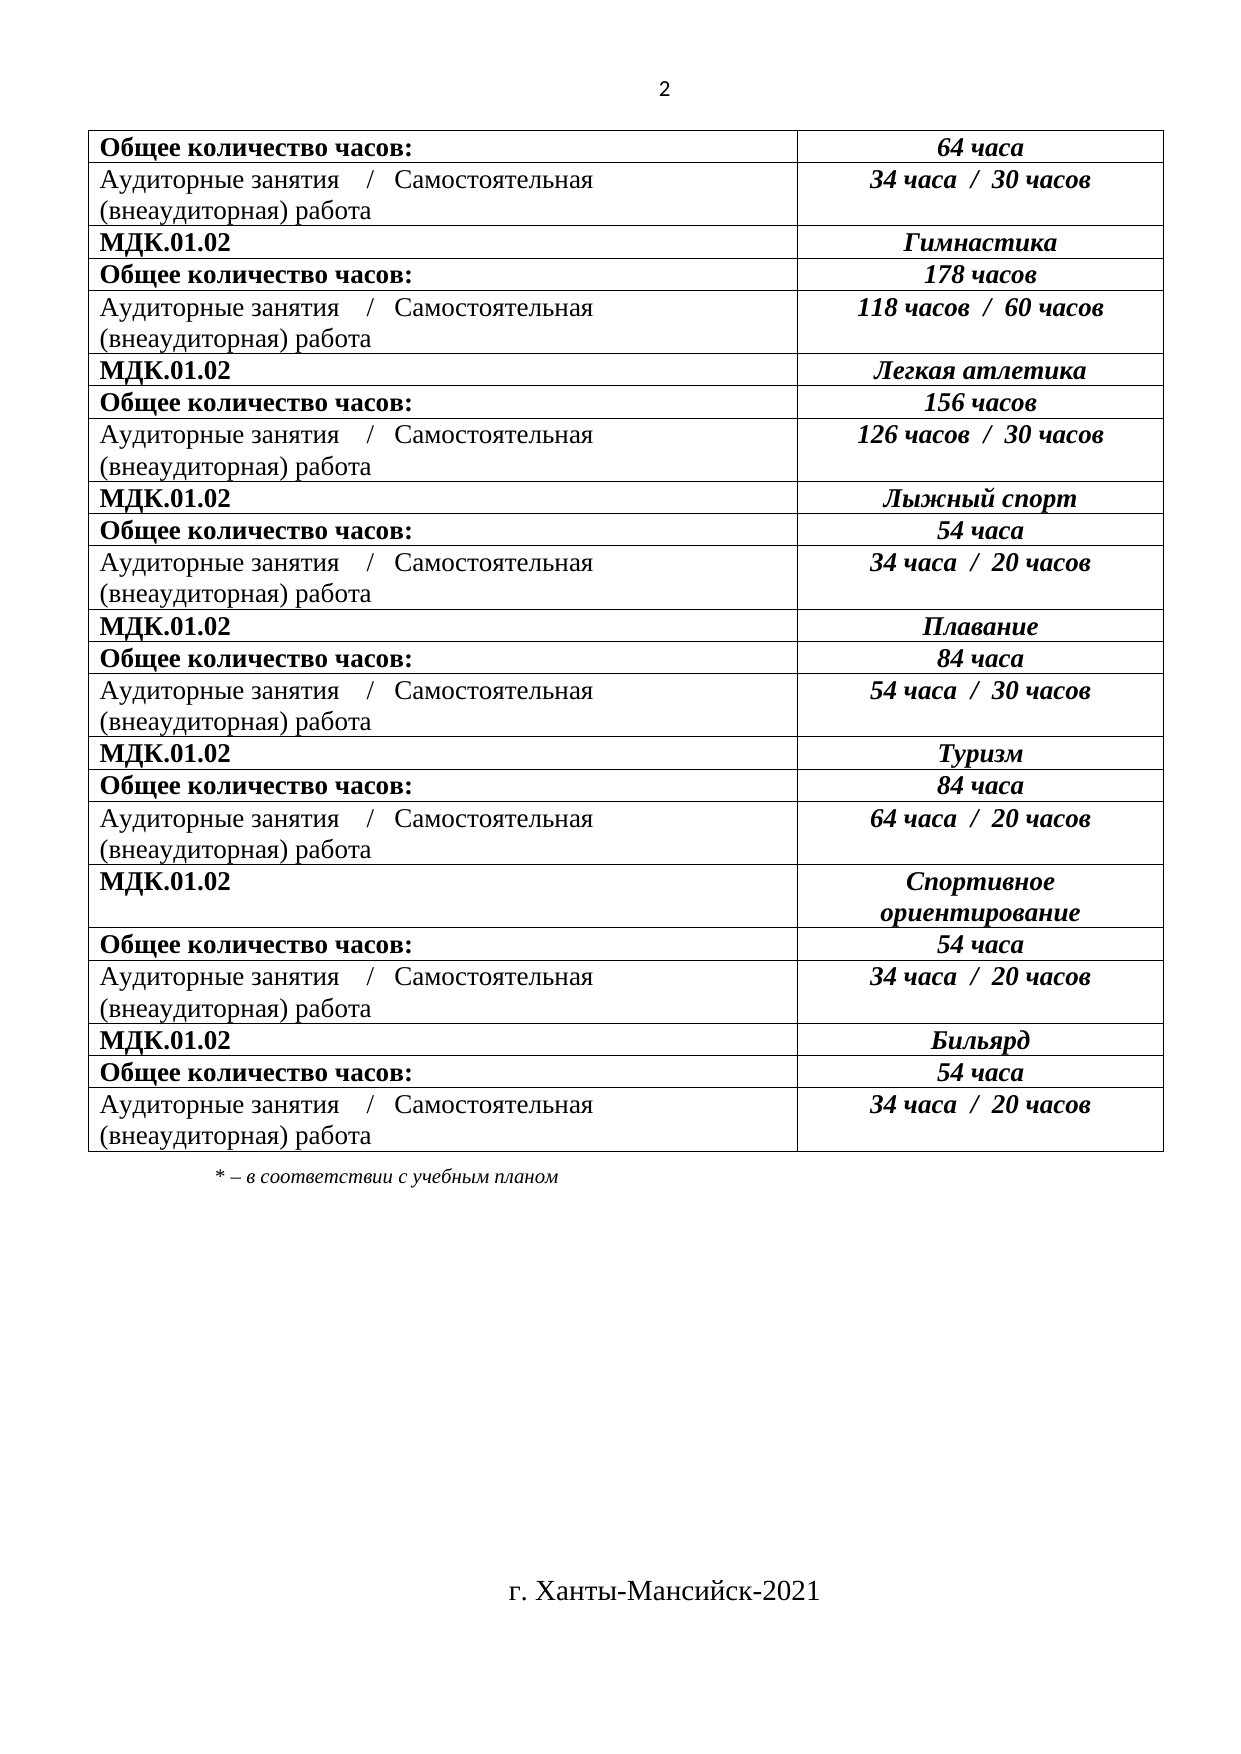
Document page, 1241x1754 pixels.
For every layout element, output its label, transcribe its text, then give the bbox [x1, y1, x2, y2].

table_cell Бильярд [798, 1024, 1163, 1055]
table_cell 156 часов [798, 386, 1163, 417]
text * – в соответствии с учебным планом [215, 1163, 1152, 1188]
table_cell Общее количество часов: [89, 514, 797, 545]
table_cell 64 часа / 20 часов [798, 802, 1163, 864]
table_cell Спортивное ориентирование [798, 865, 1163, 927]
table_cell Аудиторные занятия / Самостоятельная (внеаудиторная) работа [89, 961, 797, 1023]
table_cell Аудиторные занятия / Самостоятельная (внеаудиторная) работа [89, 419, 797, 481]
table_cell МДК.01.02 [89, 865, 797, 927]
table_cell Общее количество часов: [89, 928, 797, 959]
table_cell МДК.01.02 [89, 1024, 797, 1055]
table_cell Туризм [798, 737, 1163, 768]
table_cell 34 часа / 30 часов [798, 163, 1163, 225]
table_cell Общее количество часов: [89, 131, 797, 162]
table_cell Аудиторные занятия / Самостоятельная (внеаудиторная) работа [89, 546, 797, 608]
table_cell 126 часов / 30 часов [798, 419, 1163, 481]
table_cell 64 часа [798, 131, 1163, 162]
table_cell МДК.01.02 [89, 354, 797, 385]
table_cell 54 часа / 30 часов [798, 674, 1163, 736]
table_cell 54 часа [798, 1056, 1163, 1087]
table_cell МДК.01.02 [89, 226, 797, 258]
text г. Ханты-Мансийск-2021 [177, 1573, 1152, 1606]
table_cell Общее количество часов: [89, 1056, 797, 1087]
table_cell 54 часа [798, 928, 1163, 959]
table_cell МДК.01.02 [89, 737, 797, 768]
table_cell Общее количество часов: [89, 770, 797, 801]
table_cell Общее количество часов: [89, 642, 797, 673]
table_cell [89, 163, 797, 225]
table_cell 84 часа [798, 770, 1163, 801]
table_cell Лыжный спорт [798, 482, 1163, 513]
table_cell Аудиторные занятия / Самостоятельная (внеаудиторная) работа [89, 291, 797, 353]
table_cell Плавание [798, 610, 1163, 641]
table_cell Аудиторные занятия / Самостоятельная (внеаудиторная) работа [89, 674, 797, 736]
table_cell 118 часов / 60 часов [798, 291, 1163, 353]
table_cell 34 часа / 20 часов [798, 1088, 1163, 1151]
table_cell Аудиторные занятия / Самостоятельная (внеаудиторная) работа [89, 1088, 797, 1151]
table_cell МДК.01.02 [89, 482, 797, 513]
table_cell Легкая атлетика [798, 354, 1163, 385]
table_cell 54 часа [798, 514, 1163, 545]
table_cell 178 часов [798, 259, 1163, 290]
table_cell МДК.01.02 [89, 610, 797, 641]
table_cell Аудиторные занятия / Самостоятельная (внеаудиторная) работа [89, 802, 797, 864]
table_cell 34 часа / 20 часов [798, 546, 1163, 608]
table_cell 34 часа / 20 часов [798, 961, 1163, 1023]
table_cell Гимнастика [798, 226, 1163, 258]
table_cell Общее количество часов: [89, 386, 797, 417]
table_cell 84 часа [798, 642, 1163, 673]
table_cell Общее количество часов: [89, 259, 797, 290]
